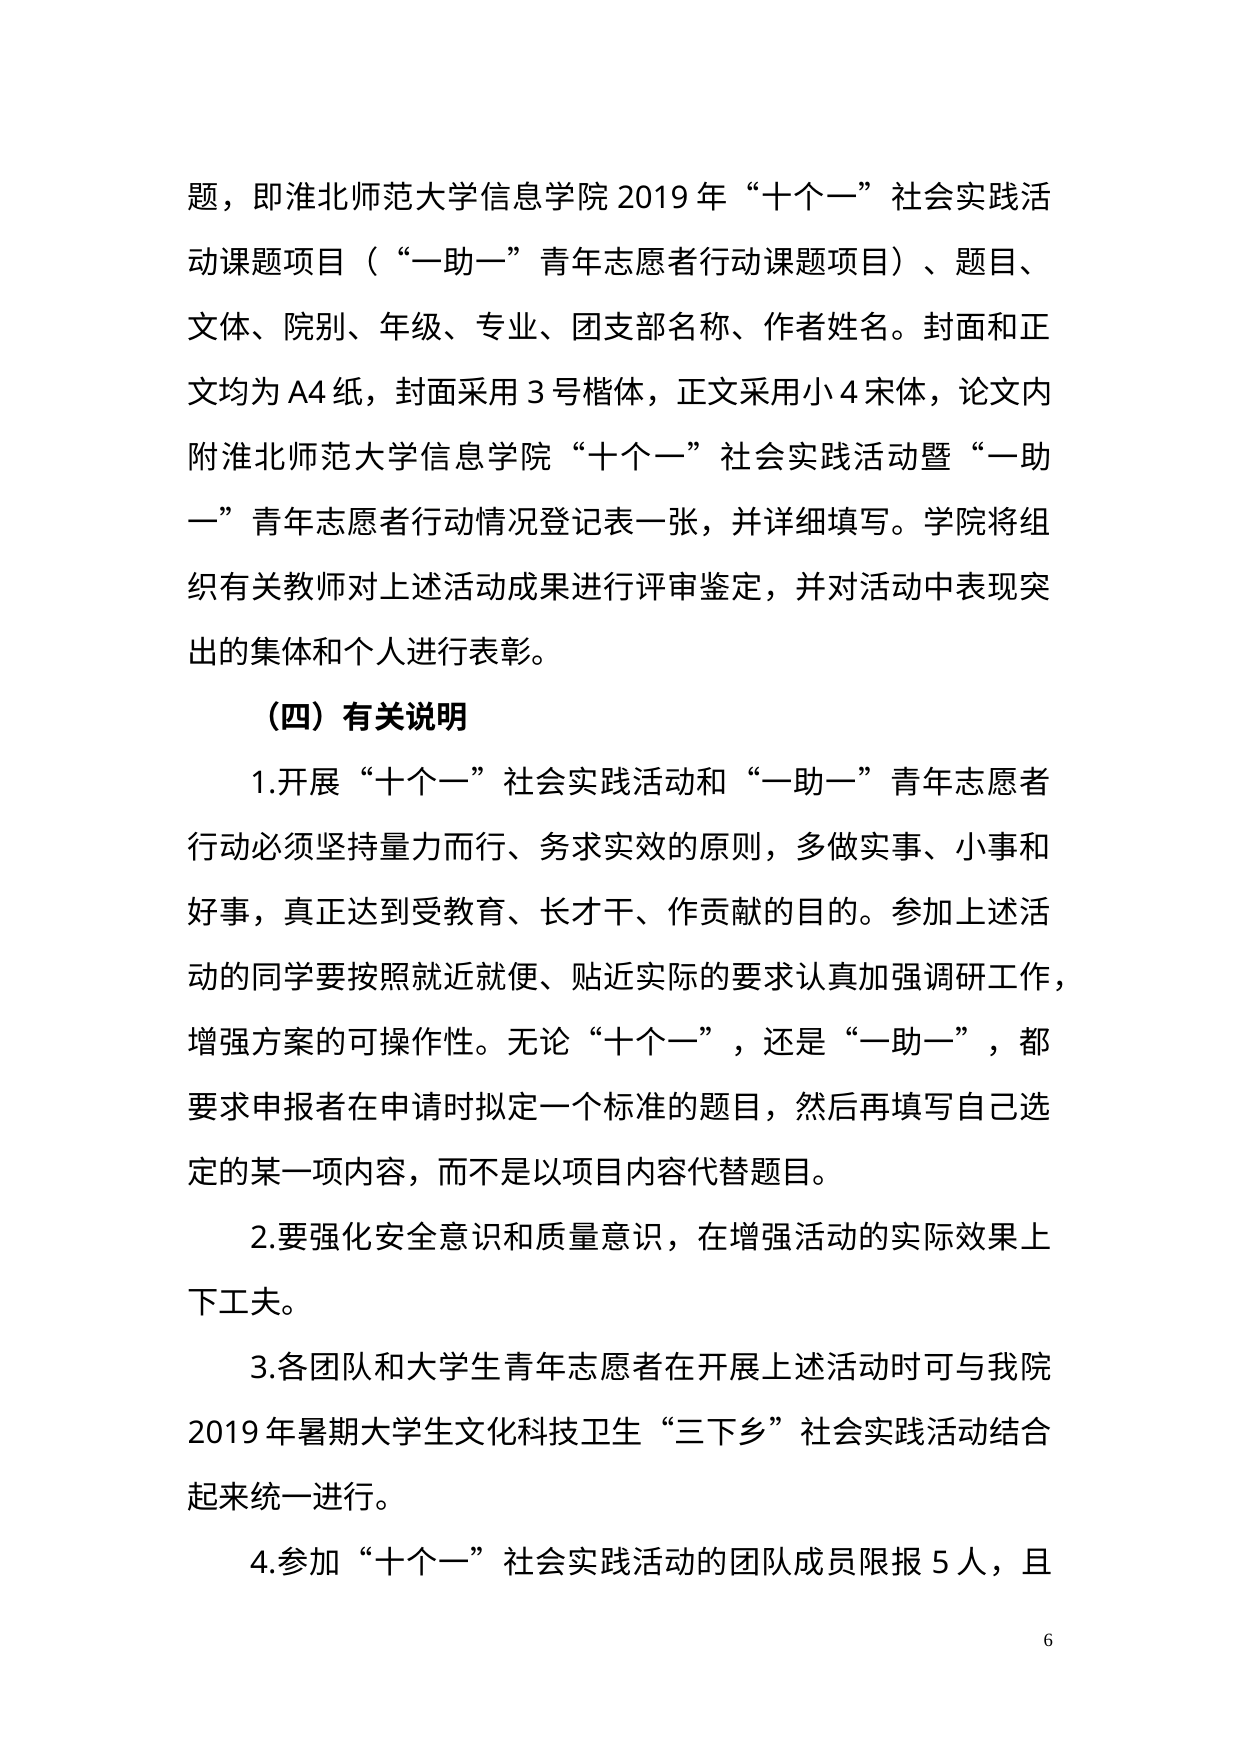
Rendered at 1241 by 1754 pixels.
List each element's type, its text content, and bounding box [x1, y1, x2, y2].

text 3.各团队和大学生青年志愿者在开展上述活动时可与我院2019年暑期大学生文化科技卫生“三下乡”社会实践活动结合起来统一进行。 [187, 1332, 1053, 1527]
text （四）有关说明 [187, 682, 1053, 747]
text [187, 1527, 1053, 1592]
text 2.要强化安全意识和质量意识，在增强活动的实际效果上下工夫。 [187, 1202, 1053, 1332]
text 1.开展“十个一”社会实践活动和“一助一”青年志愿者行动必须坚持量力而行、务求实效的原则，多做实事、小事和好事，真正达到受教育、长才干、作贡献的目的。参加上述活动的同学要按照就近就便、贴近实际的要求认真加强调研工作，增强方案的可操作性。无论“十个一”，还是“一助一”，都要求申报者在申请时拟定一个标准的题目，然后再填写自己选定的某一项内容，而不是以项目内容代替题目。 [187, 747, 1053, 1202]
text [187, 162, 1053, 682]
